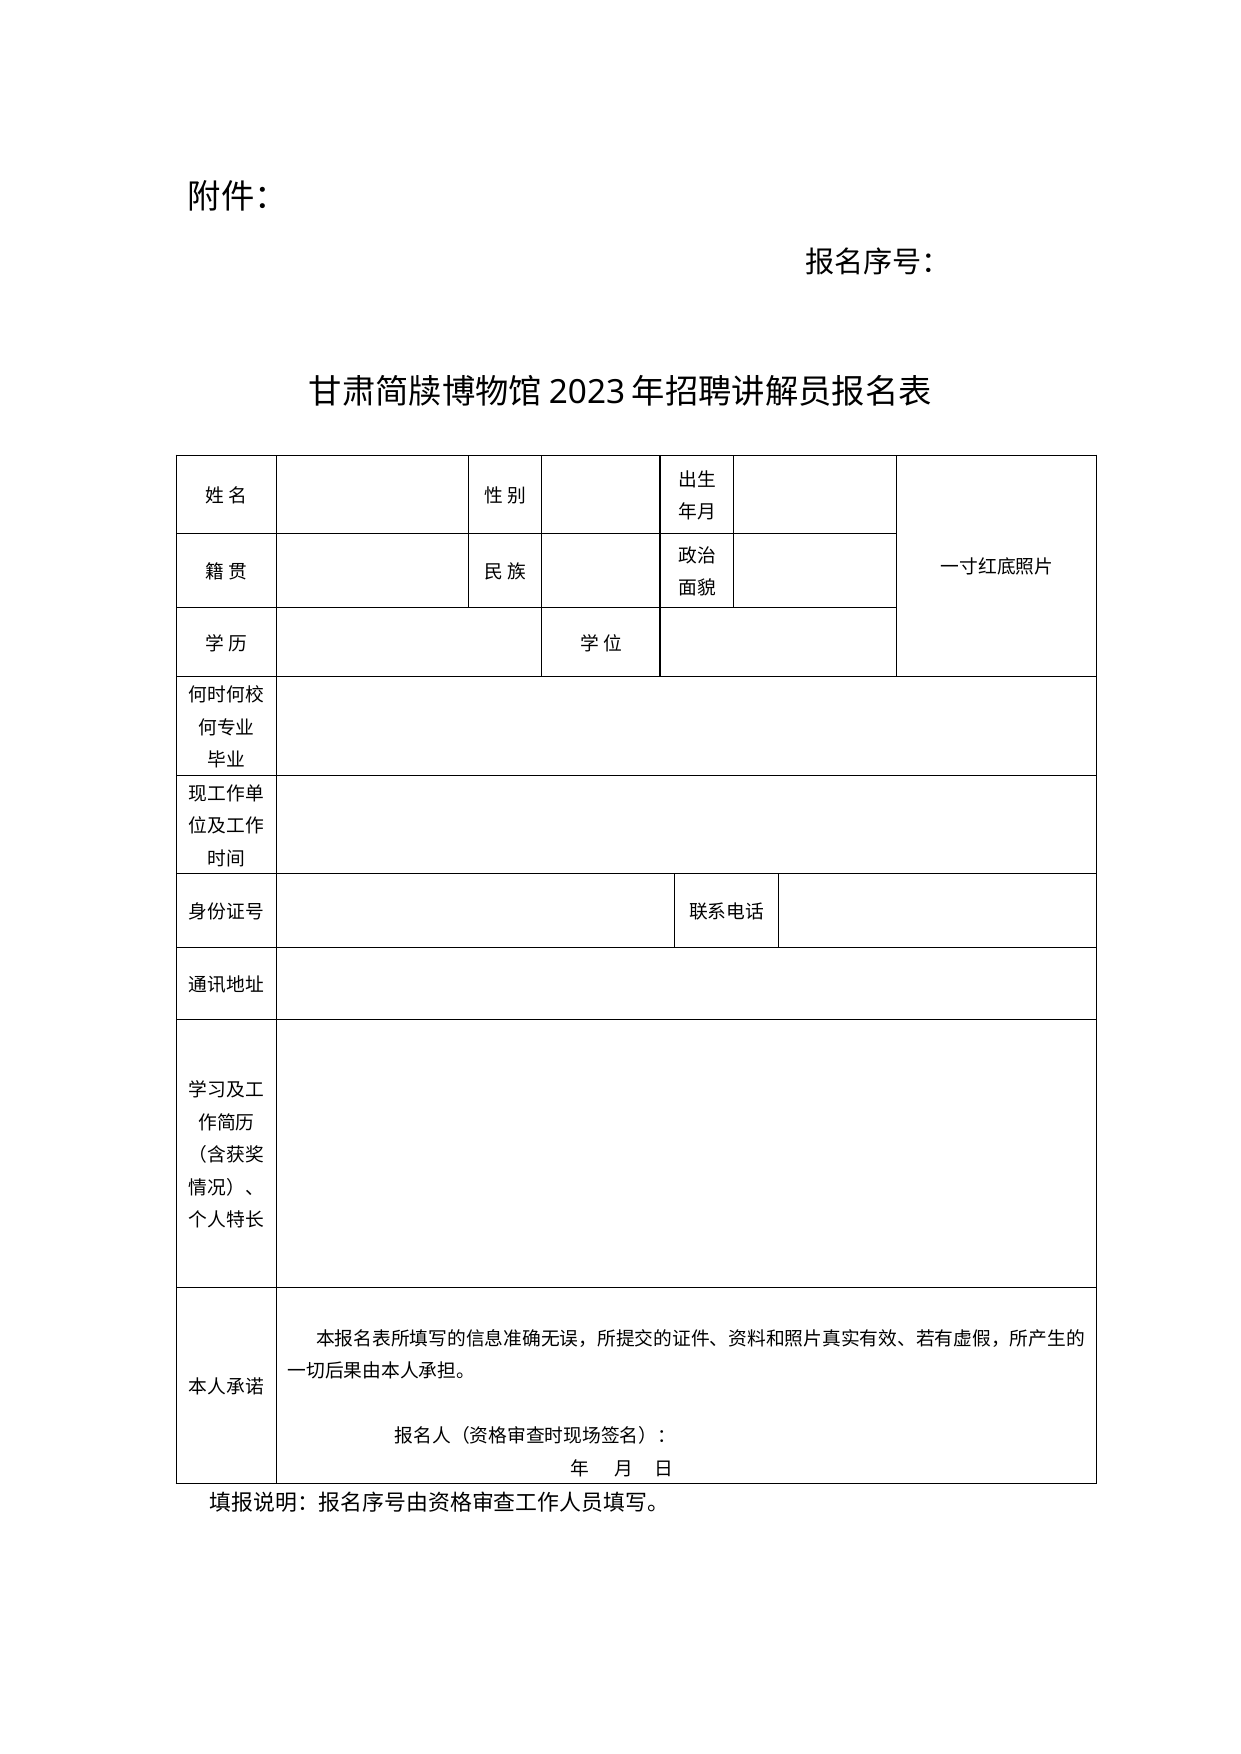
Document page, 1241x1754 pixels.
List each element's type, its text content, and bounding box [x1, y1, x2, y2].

table_cell 身份证号 [177, 874, 276, 947]
table_cell 本人承诺 [177, 1288, 276, 1483]
table_cell [277, 608, 541, 676]
table_cell 联系电话 [675, 874, 778, 947]
text 甘肃简牍博物馆2023年招聘讲解员报名表 [187, 357, 1053, 422]
table_cell 学 位 [542, 608, 659, 676]
table_cell 通讯地址 [177, 948, 276, 1019]
text 报名序号： [187, 227, 951, 292]
table_cell [661, 608, 896, 676]
table_cell 现工作单位及工作时间 [177, 776, 276, 873]
table_cell [277, 948, 1096, 1019]
table_cell 本报名表所填写的信息准确无误，所提交的证件、资料和照片真实有效、若有虚假，所产生的一切后果由本人承担。 报名人（资格审查时现场签名）： 年 月 日 [277, 1288, 1096, 1483]
table_cell 学习及工作简历（含获奖情况）、个人特长 [177, 1020, 276, 1287]
text 填报说明：报名序号由资格审查工作人员填写。 [187, 1484, 1053, 1517]
table_cell [277, 1020, 1096, 1287]
table_header 姓 名 [177, 456, 276, 533]
table_cell [277, 874, 674, 947]
table_header [734, 456, 896, 533]
table_cell 民 族 [469, 534, 541, 607]
table_cell 学 历 [177, 608, 276, 676]
text 附件： [187, 162, 1053, 227]
table_cell 何时何校何专业 毕业 [177, 677, 276, 775]
table_cell [542, 534, 659, 607]
table_cell [277, 776, 1096, 873]
table_header [277, 456, 468, 533]
table_cell [277, 677, 1096, 775]
table_cell [734, 534, 896, 607]
table_header 出生 年月 [661, 456, 733, 533]
table_header [542, 456, 659, 533]
table_cell 政治 面貌 [661, 534, 733, 607]
table_cell [277, 534, 468, 607]
table_header 一寸红底照片 [897, 456, 1096, 676]
table_cell [779, 874, 1096, 947]
table_header 性 别 [469, 456, 541, 533]
table_cell 籍 贯 [177, 534, 276, 607]
